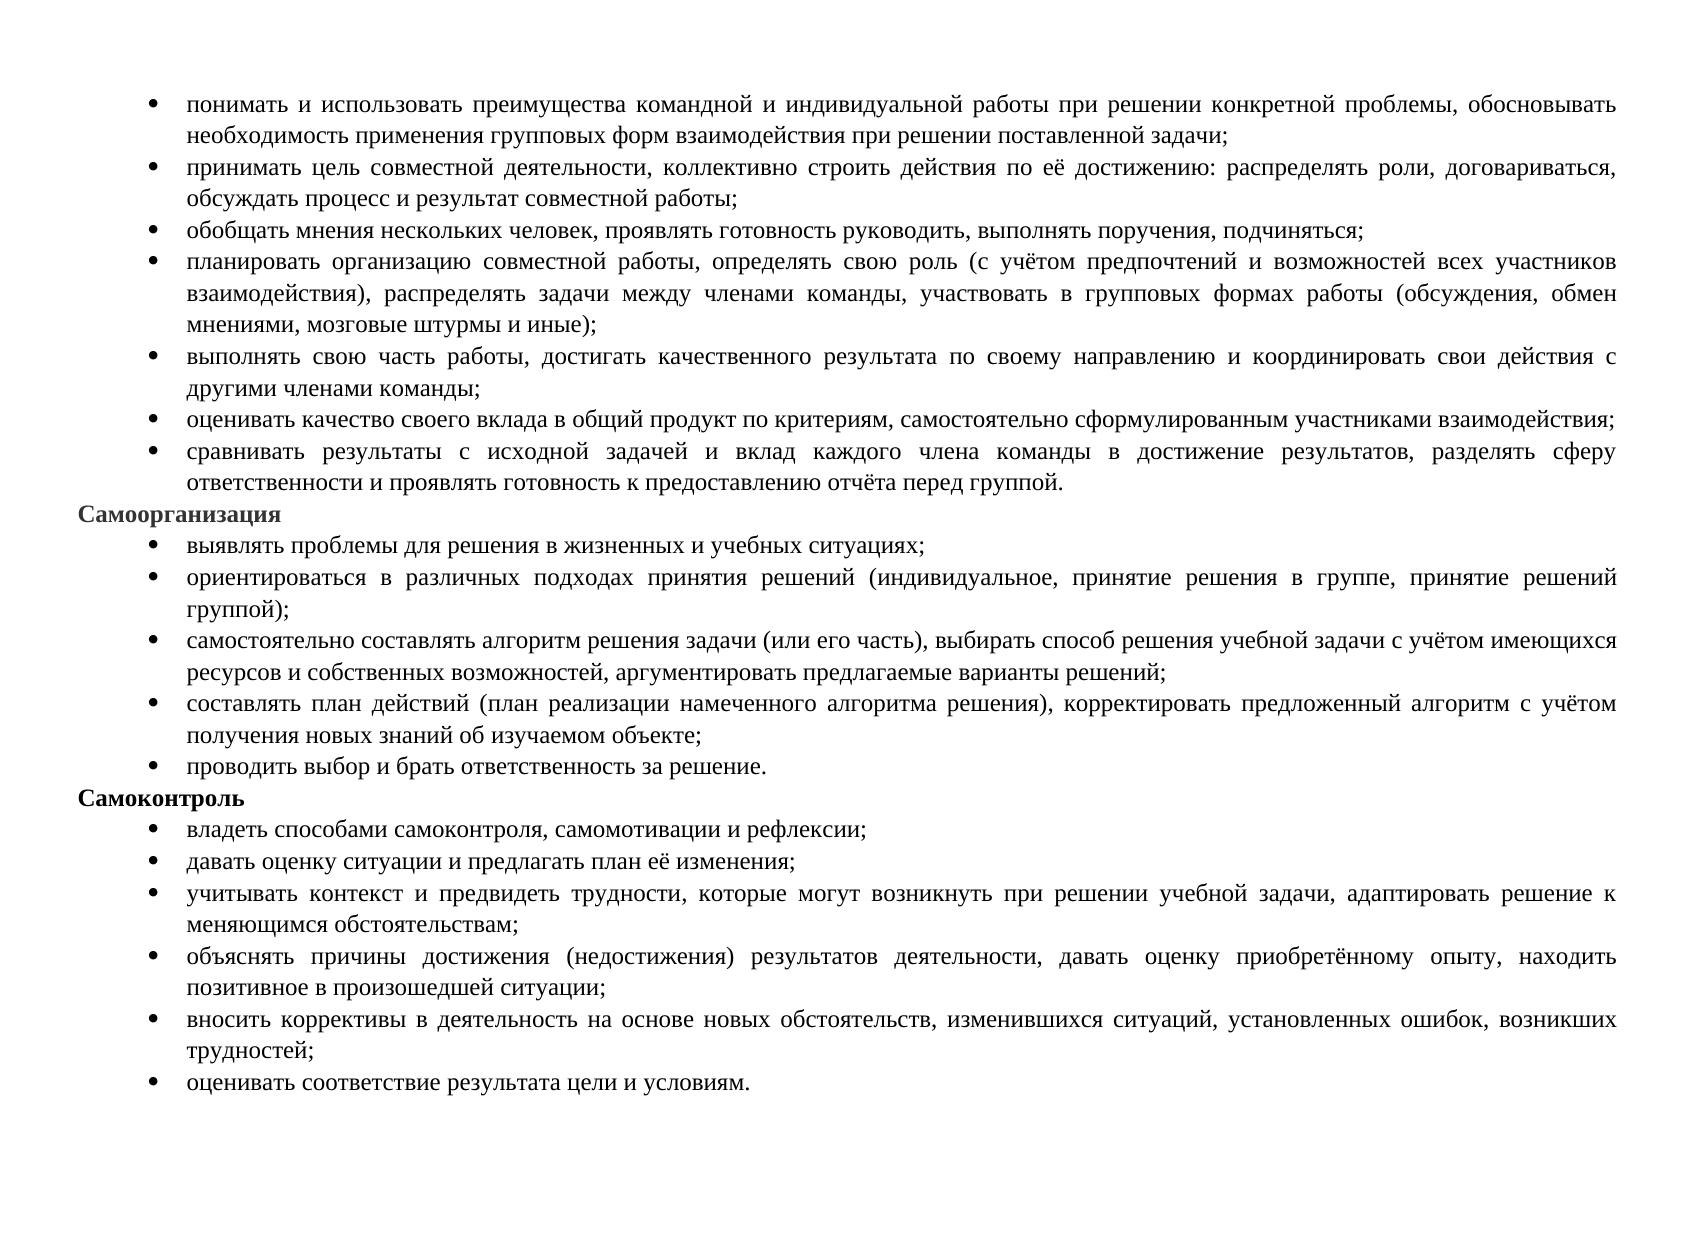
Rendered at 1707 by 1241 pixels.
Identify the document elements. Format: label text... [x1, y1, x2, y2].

list вносить коррективы в деятельность на основе новых обстоятельств, изменившихся ситуаций, установленных ошибок, возникших трудностей; [149, 1004, 1618, 1064]
list оценивать качество своего вклада в общий продукт по критериям, самостоятельно сформулированным участниками взаимодействия; [149, 404, 1618, 433]
text Самоконтроль [15, 783, 1618, 812]
text Самоорганизация [15, 499, 1618, 528]
list объяснять причины достижения (недостижения) результатов деятельности, давать оценку приобретённому опыту, находить позитивное в произошедшей ситуации; [149, 941, 1618, 1001]
list обобщать мнения нескольких человек, проявлять готовность руководить, выполнять поручения, подчиняться; [149, 215, 1618, 244]
list учитывать контекст и предвидеть трудности, которые могут возникнуть при решении учебной задачи, адаптировать решение к меняющимся обстоятельствам; [149, 878, 1618, 938]
list сравнивать результаты с исходной задачей и вклад каждого члена команды в достижение результатов, разделять сферу ответственности и проявлять готовность к предоставлению отчёта перед группой. [149, 436, 1618, 496]
list понимать и использовать преимущества командной и индивидуальной работы при решении конкретной проблемы, обосновывать необходимость применения групповых форм взаимодействия при решении поставленной задачи; [149, 89, 1618, 149]
list составлять план действий (план реализации намеченного алгоритма решения), корректировать предложенный алгоритм с учётом получения новых знаний об изучаемом объекте; [149, 688, 1618, 749]
list принимать цель совместной деятельности, коллективно строить действия по её достижению: распределять роли, договариваться, обсуждать процесс и результат совместной работы; [149, 152, 1618, 212]
list ориентироваться в различных подходах принятия решений (индивидуальное, принятие решения в группе, принятие решений группой); [149, 562, 1618, 622]
list оценивать соответствие результата цели и условиям. [149, 1067, 1618, 1096]
list проводить выбор и брать ответственность за решение. [149, 751, 1618, 780]
list владеть способами самоконтроля, самомотивации и рефлексии; [149, 814, 1618, 843]
list самостоятельно составлять алгоритм решения задачи (или его часть), выбирать способ решения учебной задачи с учётом имеющихся ресурсов и собственных возможностей, аргументировать предлагаемые варианты решений; [149, 625, 1618, 686]
list давать оценку ситуации и предлагать план её изменения; [149, 846, 1618, 875]
list планировать организацию совместной работы, определять свою роль (с учётом предпочтений и возможностей всех участников взаимодействия), распределять задачи между членами команды, участвовать в групповых формах работы (обсуждения, обмен мнениями, мозговые штурмы и иные); [149, 246, 1618, 338]
list выявлять проблемы для решения в жизненных и учебных ситуациях; [149, 531, 1618, 559]
list выполнять свою часть работы, достигать качественного результата по своему направлению и координировать свои действия с другими членами команды; [149, 341, 1618, 401]
